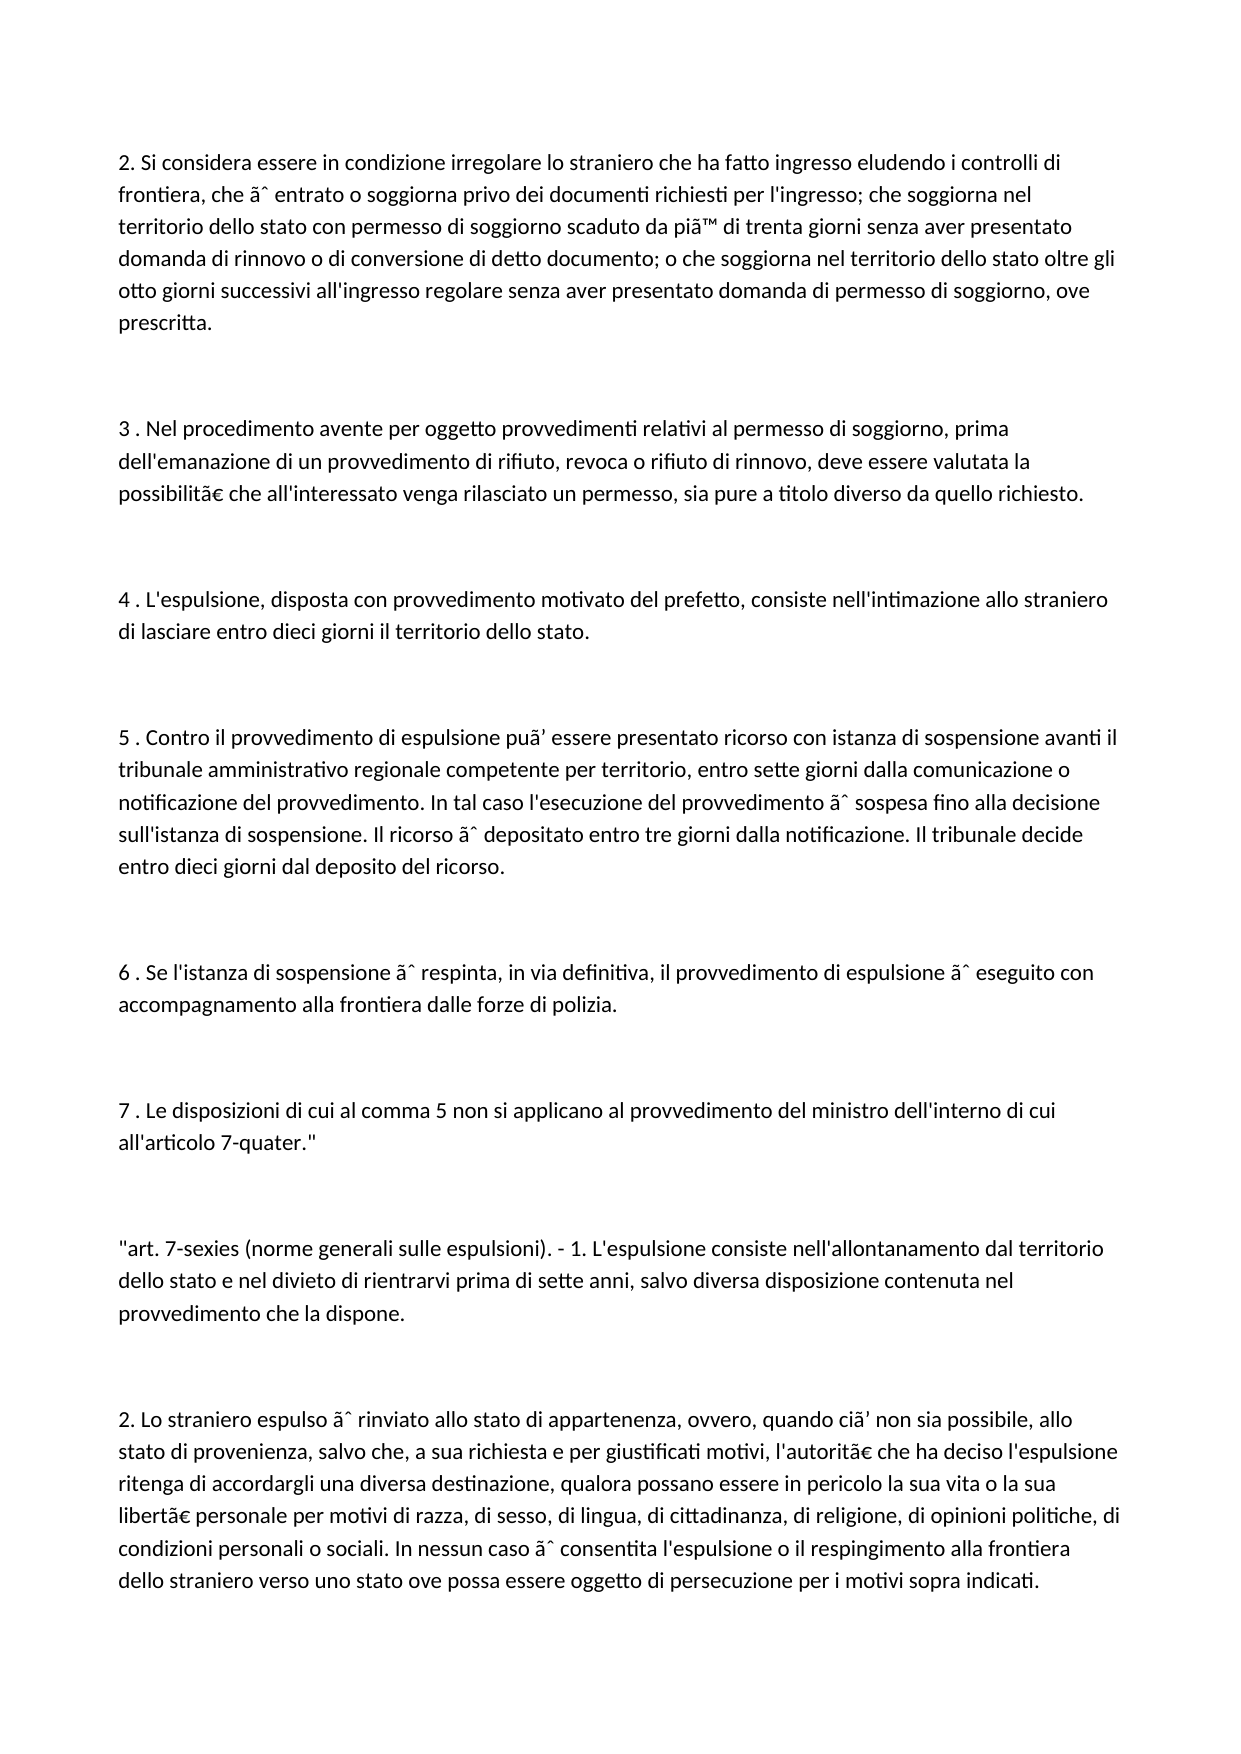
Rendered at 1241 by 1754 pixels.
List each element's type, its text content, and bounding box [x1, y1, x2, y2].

text "art. 7-sexies (norme generali sulle espulsioni). - 1. L'espulsione consiste nell'allontanamento dal territorio dello stato e nel divieto di rientrarvi prima di sette anni, salvo diversa disposizione contenuta nel provvedimento che la dispone. [118, 1234, 1122, 1327]
text 5 . Contro il provvedimento di espulsione puã’ essere presentato ricorso con istanza di sospensione avanti il tribunale amministrativo regionale competente per territorio, entro sette giorni dalla comunicazione o notificazione del provvedimento. In tal caso l'esecuzione del provvedimento ãˆ sospesa fino alla decisione sull'istanza di sospensione. Il ricorso ãˆ depositato entro tre giorni dalla notificazione. Il tribunale decide entro dieci giorni dal deposito del ricorso. [118, 723, 1122, 880]
text 6 . Se l'istanza di sospensione ãˆ respinta, in via definitiva, il provvedimento di espulsione ãˆ eseguito con accompagnamento alla frontiera dalle forze di polizia. [118, 958, 1122, 1018]
text 7 . Le disposizioni di cui al comma 5 non si applicano al provvedimento del ministro dell'interno di cui all'articolo 7-quater." [118, 1096, 1122, 1156]
text 2. Si considera essere in condizione irregolare lo straniero che ha fatto ingresso eludendo i controlli di frontiera, che ãˆ entrato o soggiorna privo dei documenti richiesti per l'ingresso; che soggiorna nel territorio dello stato con permesso di soggiorno scaduto da piã™ di trenta giorni senza aver presentato domanda di rinnovo o di conversione di detto documento; o che soggiorna nel territorio dello stato oltre gli otto giorni successivi all'ingresso regolare senza aver presentato domanda di permesso di soggiorno, ove prescritta. [118, 148, 1122, 337]
text 3 . Nel procedimento avente per oggetto provvedimenti relativi al permesso di soggiorno, prima dell'emanazione di un provvedimento di rifiuto, revoca o rifiuto di rinnovo, deve essere valutata la possibilitã€ che all'interessato venga rilasciato un permesso, sia pure a titolo diverso da quello richiesto. [118, 414, 1122, 507]
text 4 . L'espulsione, disposta con provvedimento motivato del prefetto, consiste nell'intimazione allo straniero di lasciare entro dieci giorni il territorio dello stato. [118, 585, 1122, 645]
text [118, 1405, 1122, 1594]
